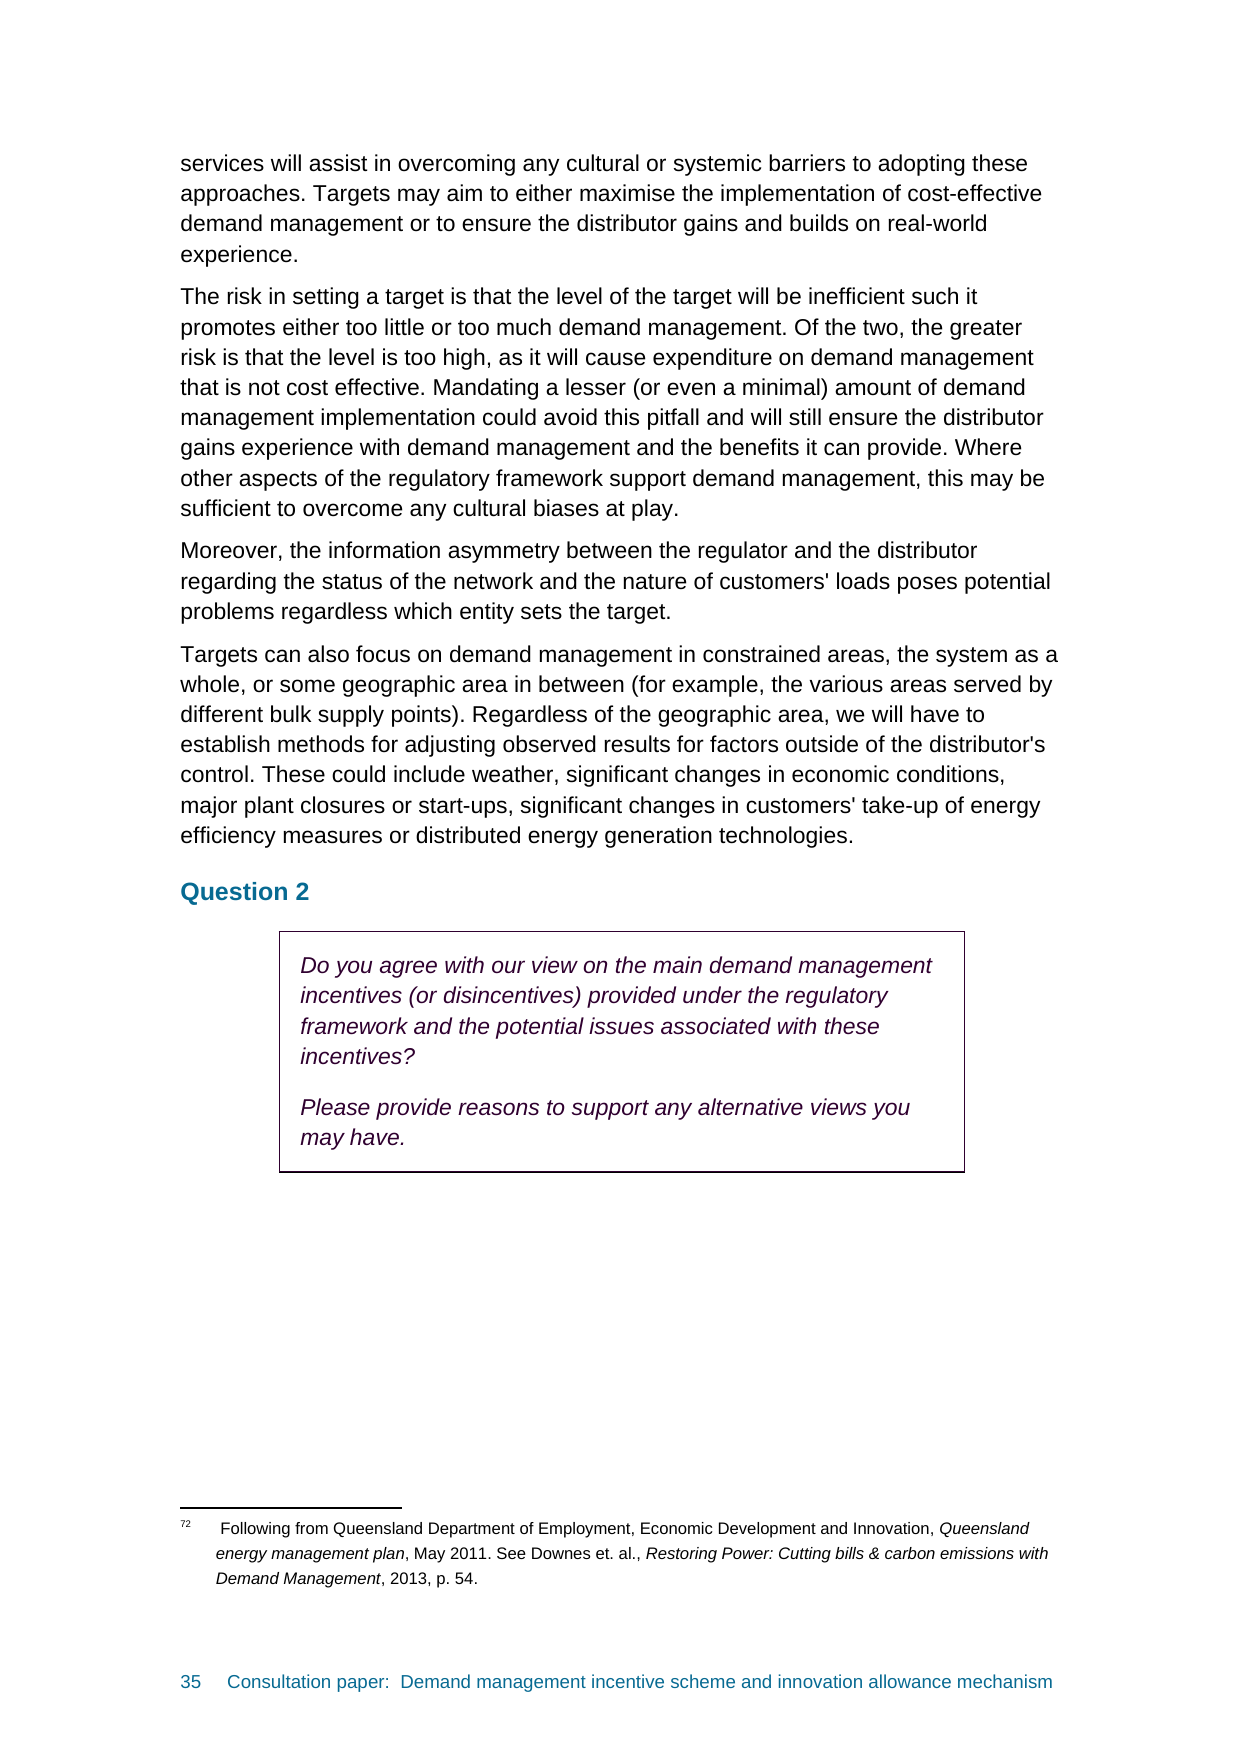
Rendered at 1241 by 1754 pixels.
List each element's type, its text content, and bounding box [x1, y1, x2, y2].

list Moreover, the information asymmetry between the regulator and the distributor regarding the status of the network and the nature of customers' loads poses potential problems regardless which entity sets the target. [180, 537, 1063, 624]
text Please provide reasons to support any alternative views you may have. [280, 1073, 964, 1171]
picture [782, 1678, 786, 1688]
list Targets can also focus on demand management in constrained areas, the system as a whole, or some geographic area in between (for example, the various areas served by different bulk supply points). Regardless of the geographic area, we will have to establish methods for adjusting observed results for factors outside of the distributor's control. These could include weather, significant changes in economic conditions, major plant closures or start-ups, significant changes in customers' take-up of energy efficiency measures or distributed energy generation technologies. [180, 641, 1063, 848]
picture [321, 1678, 325, 1688]
list The risk in setting a target is that the level of the target will be inefficient such it promotes either too little or too much demand management. Of the two, the greater risk is that the level is too high, as it will cause expenditure on demand management that is not cost effective. Mandating a lesser (or even a minimal) amount of demand management implementation could avoid this pitfall and will still ensure the distributor gains experience with demand management and the benefits it can provide. Where other aspects of the regulatory framework support demand management, this may be sufficient to overcome any cultural biases at play. [180, 283, 1063, 521]
text Do you agree with our view on the main demand management incentives (or disincentives) provided under the regulatory framework and the potential issues associated with these incentives? [280, 932, 964, 1069]
picture [853, 1678, 857, 1688]
picture [710, 1678, 714, 1688]
picture [957, 1678, 961, 1688]
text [180, 150, 1063, 267]
